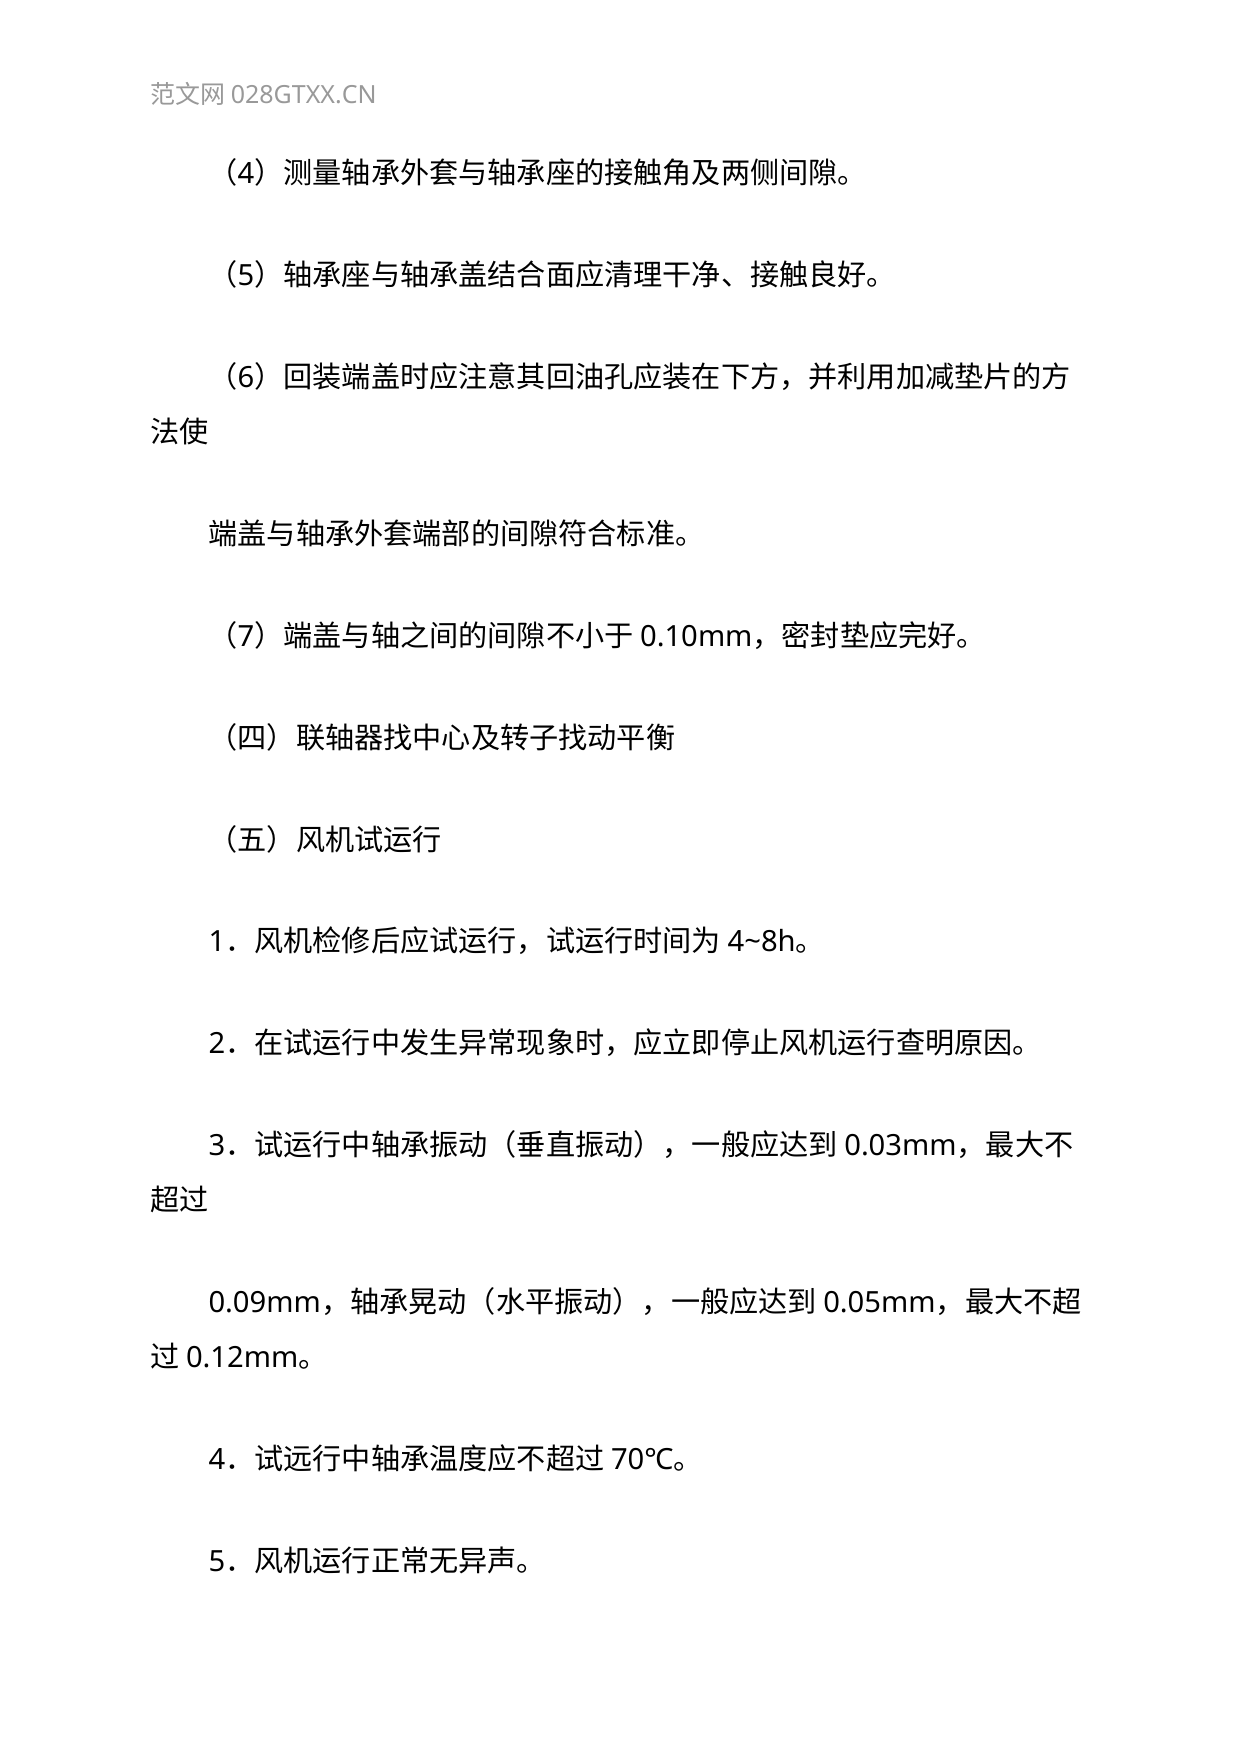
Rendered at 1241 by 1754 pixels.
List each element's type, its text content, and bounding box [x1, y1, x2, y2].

text （四）联轴器找中心及转子找动平衡 [150, 714, 1090, 757]
text （5）轴承座与轴承盖结合面应清理干净、接触良好。 [150, 252, 1090, 294]
text 4．试远行中轴承温度应不超过 70℃。 [150, 1436, 1090, 1478]
text （五）风机试运行 [150, 816, 1090, 858]
text （4）测量轴承外套与轴承座的接触角及两侧间隙。 [150, 150, 1090, 192]
text 2．在试运行中发生异常现象时，应立即停止风机运行查明原因。 [150, 1020, 1090, 1062]
text 5．风机运行正常无异声。 [150, 1538, 1090, 1580]
text 3．试运行中轴承振动（垂直振动），一般应达到 0.03mm，最大不超过 [150, 1122, 1090, 1219]
text 端盖与轴承外套端部的间隙符合标准。 [150, 511, 1090, 553]
text （7）端盖与轴之间的间隙不小于 0.10mm，密封垫应完好。 [150, 612, 1090, 655]
text 0.09mm，轴承晃动（水平振动），一般应达到 0.05mm，最大不超过 0.12mm。 [150, 1279, 1090, 1376]
text 1．风机检修后应试运行，试运行时间为 4~8h。 [150, 918, 1090, 960]
text （6）回装端盖时应注意其回油孔应装在下方，并利用加减垫片的方法使 [150, 354, 1090, 451]
